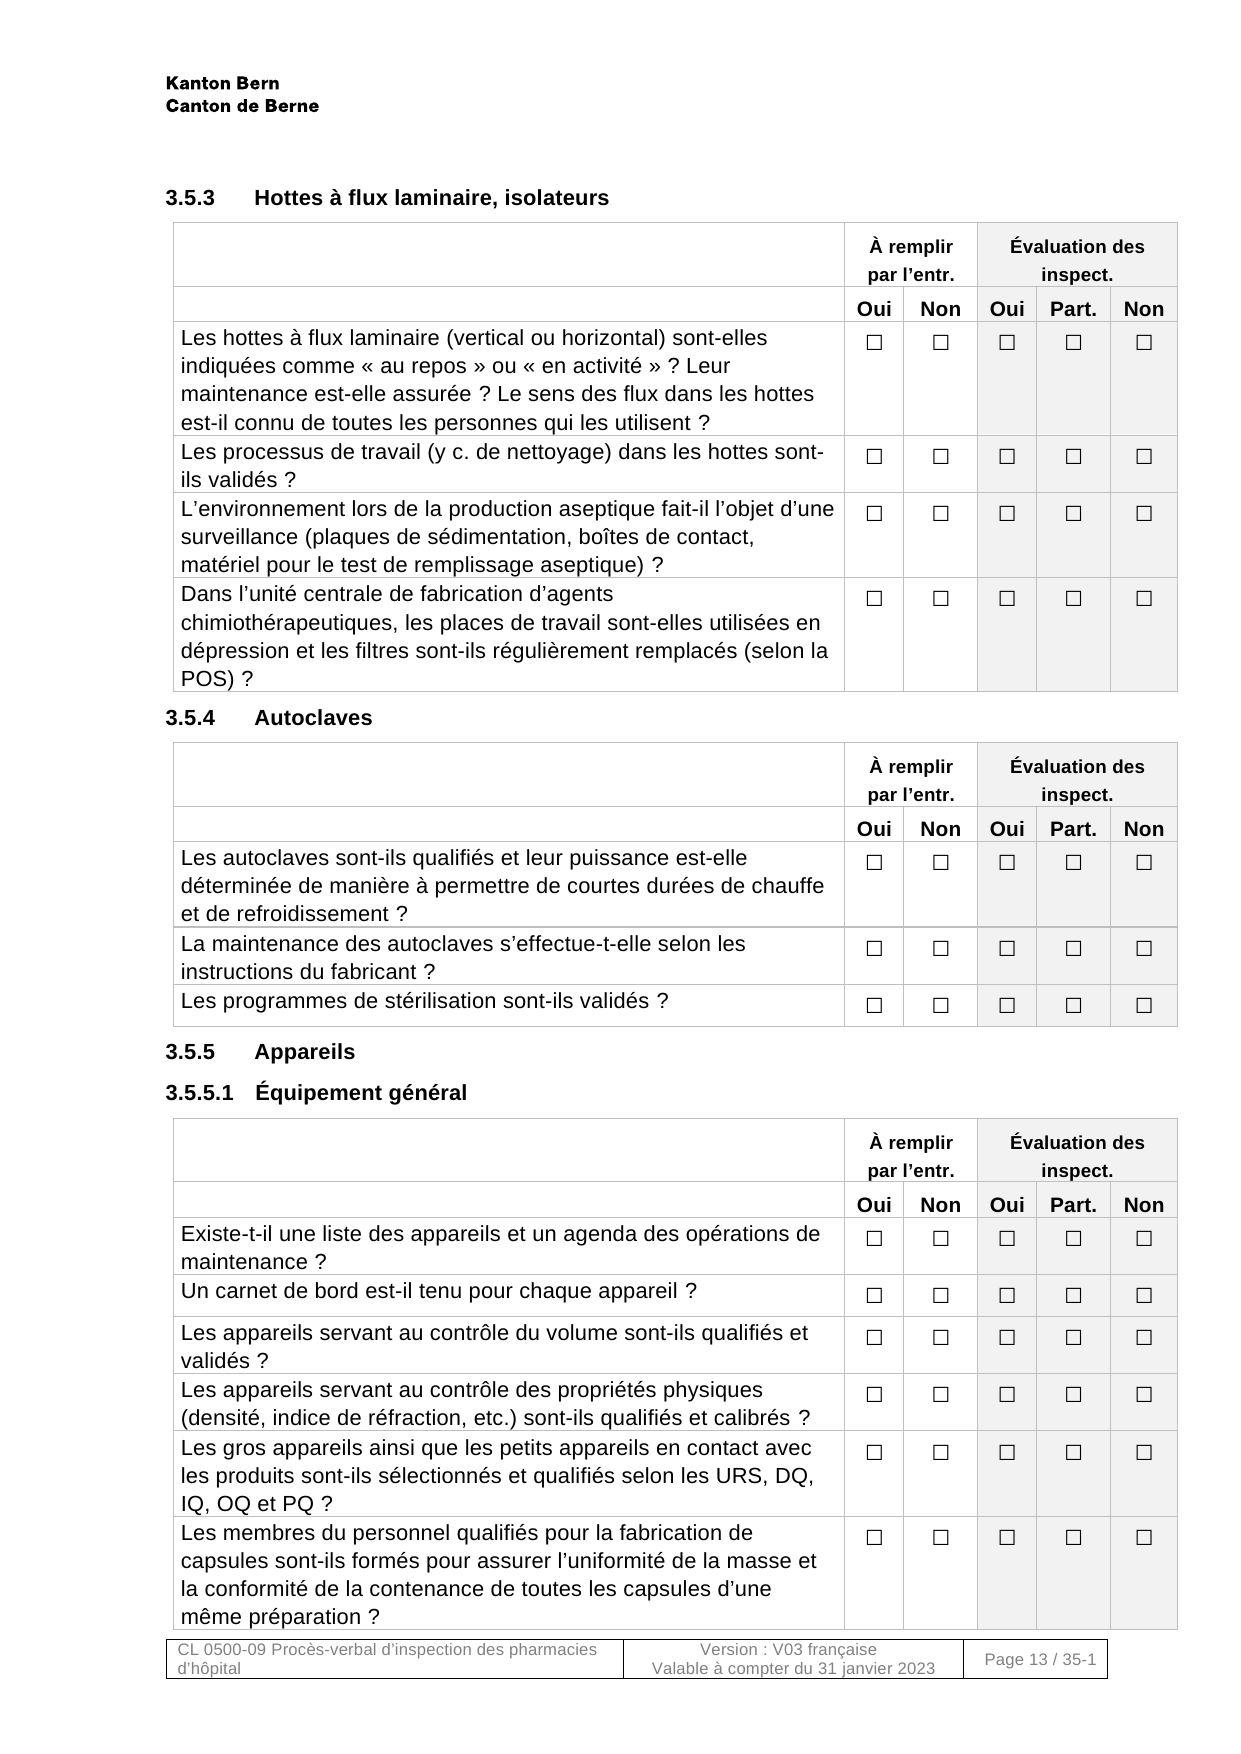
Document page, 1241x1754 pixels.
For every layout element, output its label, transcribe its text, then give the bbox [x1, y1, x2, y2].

table_header À remplir par l’entr. [845, 1119, 977, 1181]
table_cell [1111, 928, 1177, 984]
table_cell Existe-t-il une liste des appareils et un agenda des opérations de maintenance ? [174, 1218, 844, 1274]
table_cell [845, 985, 903, 1026]
table_cell [904, 493, 977, 577]
table_cell [978, 578, 1036, 691]
table_header Évaluation des inspect. [978, 1119, 1177, 1181]
table_cell [1037, 1317, 1110, 1373]
table_cell Part. [1037, 807, 1110, 841]
table_header Évaluation des inspect. [978, 223, 1177, 286]
table_cell [1111, 1317, 1177, 1373]
table_cell [1111, 842, 1177, 926]
table_cell Oui [978, 1182, 1036, 1217]
table_cell [904, 1317, 977, 1373]
subtitle Appareils [165, 1039, 1152, 1064]
table_cell L’environnement lors de la production aseptique fait-il l’objet d’une surveillance (plaques de sédimentation, boîtes de contact, matériel pour le test de remplissage aseptique) ? [174, 493, 844, 577]
table_cell Oui [845, 1182, 903, 1217]
table_cell Non [904, 287, 977, 321]
table_cell [978, 322, 1036, 434]
table_cell [1111, 985, 1177, 1026]
table_cell [978, 1431, 1036, 1516]
table_cell Les appareils servant au contrôle des propriétés physiques (densité, indice de réfraction, etc.) sont-ils qualifiés et calibrés ? [174, 1374, 844, 1430]
table_cell Les appareils servant au contrôle du volume sont-ils qualifiés et validés ? [174, 1317, 844, 1373]
table_cell [904, 985, 977, 1026]
table_cell [845, 578, 903, 691]
table_cell [978, 985, 1036, 1026]
table_cell [1111, 1374, 1177, 1430]
table_cell [978, 842, 1036, 926]
table_cell [904, 322, 977, 434]
table_cell Part. [1037, 1182, 1110, 1217]
table_cell Un carnet de bord est-il tenu pour chaque appareil ? [174, 1275, 844, 1316]
table_cell [1037, 842, 1110, 926]
table_cell Oui [845, 807, 903, 841]
table_cell Non [1111, 807, 1177, 841]
table_cell [1037, 928, 1110, 984]
table_cell [904, 1218, 977, 1274]
table_cell [904, 436, 977, 492]
table_cell [1037, 322, 1110, 434]
table_cell Les processus de travail (y c. de nettoyage) dans les hottes sont-ils validés ? [174, 436, 844, 492]
table_cell Les membres du personnel qualifiés pour la fabrication de capsules sont-ils formés pour assurer l’uniformité de la masse et la conformité de la contenance de toutes les capsules d’une même préparation ? [174, 1517, 844, 1629]
table_cell [845, 928, 903, 984]
table_cell [904, 1374, 977, 1430]
table_cell [174, 287, 844, 321]
table_cell Oui [845, 287, 903, 321]
table_cell [845, 436, 903, 492]
table_cell [1037, 1517, 1110, 1629]
table_cell [1111, 493, 1177, 577]
table_cell Oui [978, 807, 1036, 841]
table_cell [1037, 985, 1110, 1026]
table_cell [845, 1275, 903, 1316]
table_header À remplir par l’entr. [845, 223, 977, 286]
table_cell [1111, 322, 1177, 434]
table_cell [845, 1431, 903, 1516]
subtitle Autoclaves [165, 704, 1152, 729]
table_header [174, 223, 844, 286]
table_cell [845, 1517, 903, 1629]
subtitle Hottes à flux laminaire, isolateurs [165, 184, 1152, 209]
table_cell Les autoclaves sont-ils qualifiés et leur puissance est-elle déterminée de manière à permettre de courtes durées de chauffe et de refroidissement ? [174, 842, 844, 926]
table_cell [1111, 1431, 1177, 1516]
table_cell [1037, 1275, 1110, 1316]
table_cell [174, 1182, 844, 1217]
table_cell La maintenance des autoclaves s’effectue-t-elle selon les instructions du fabricant ? [174, 928, 844, 984]
table_cell [845, 842, 903, 926]
table_cell [1037, 1431, 1110, 1516]
table_cell Non [904, 1182, 977, 1217]
table_cell [1111, 436, 1177, 492]
table_cell Non [1111, 1182, 1177, 1217]
table_cell [904, 1517, 977, 1629]
table_cell Dans l’unité centrale de fabrication d’agents chimiothérapeutiques, les places de travail sont-elles utilisées en dépression et les filtres sont-ils régulièrement remplacés (selon la POS) ? [174, 578, 844, 691]
table_cell [1037, 436, 1110, 492]
table_cell [845, 1374, 903, 1430]
table_cell Les gros appareils ainsi que les petits appareils en contact avec les produits sont-ils sélectionnés et qualifiés selon les URS, DQ, IQ, OQ et PQ ? [174, 1431, 844, 1516]
table_cell [1037, 493, 1110, 577]
table_cell Non [904, 807, 977, 841]
subtitle Équipement général [165, 1077, 1152, 1105]
table_cell [978, 928, 1036, 984]
table_cell [904, 928, 977, 984]
table_cell [904, 842, 977, 926]
table_cell [978, 1317, 1036, 1373]
table_cell [1037, 1374, 1110, 1430]
table_cell [978, 436, 1036, 492]
table_cell [845, 322, 903, 434]
table_cell [904, 1275, 977, 1316]
table_cell [978, 1275, 1036, 1316]
table_cell [1111, 578, 1177, 691]
table_cell [1111, 1275, 1177, 1316]
table_cell Non [1111, 287, 1177, 321]
table_cell [978, 1517, 1036, 1629]
table_cell [1037, 578, 1110, 691]
table_cell [845, 493, 903, 577]
table_cell [978, 493, 1036, 577]
table_header À remplir par l’entr. [845, 743, 977, 806]
table_cell Les programmes de stérilisation sont-ils validés ? [174, 985, 844, 1026]
table_header Évaluation des inspect. [978, 743, 1177, 806]
table_cell [845, 1218, 903, 1274]
table_cell [1111, 1218, 1177, 1274]
table_cell [904, 1431, 977, 1516]
table_cell Oui [978, 287, 1036, 321]
table_cell [978, 1218, 1036, 1274]
table_cell [904, 578, 977, 691]
table_header [174, 1119, 844, 1181]
table_cell [1111, 1517, 1177, 1629]
table_cell [978, 1374, 1036, 1430]
table_cell [1037, 1218, 1110, 1274]
table_cell [174, 807, 844, 841]
table_cell [845, 1317, 903, 1373]
table_cell Part. [1037, 287, 1110, 321]
table_header [174, 743, 844, 806]
table_cell Les hottes à flux laminaire (vertical ou horizontal) sont-elles indiquées comme « au repos » ou « en activité » ? Leur maintenance est-elle assurée ? Le sens des flux dans les hottes est-il connu de toutes les personnes qui les utilisent ? [174, 322, 844, 434]
